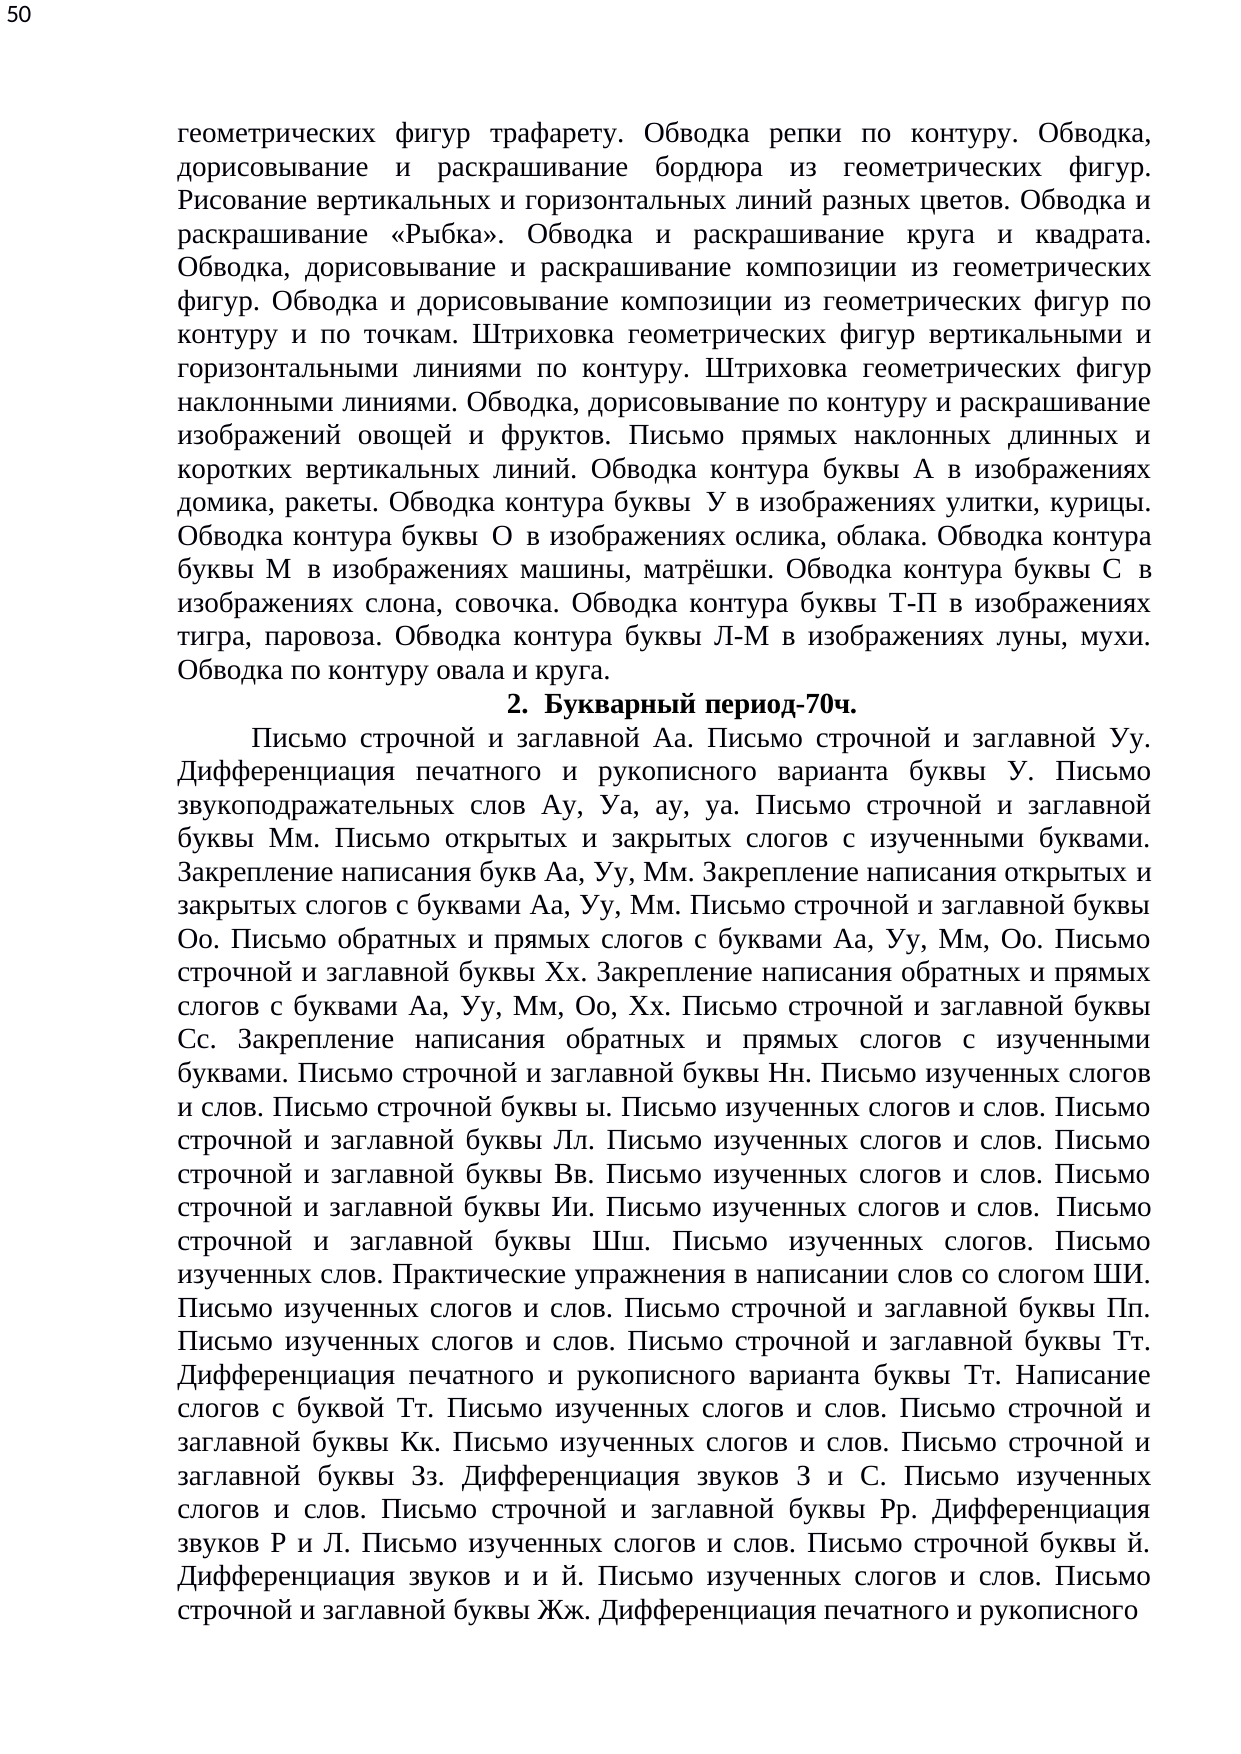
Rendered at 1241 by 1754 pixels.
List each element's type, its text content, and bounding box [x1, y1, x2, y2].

subtitle Букварный период-70ч. [507, 687, 1194, 720]
text геометрических фигур трафарету. Обводка репки по контуру. Обводка, дорисовывание и раскрашивание бордюра из геометрических фигур. Рисование вертикальных и горизонтальных линий разных цветов. Обводка и раскрашивание «Рыбка». Обводка и раскрашивание круга и квадрата. Обводка, дорисовывание и раскрашивание композиции из геометрических фигур. Обводка и дорисовывание композиции из геометрических фигур по контуру и по точкам. Штриховка геометрических фигур вертикальными и горизонтальными линиями по контуру. Штриховка геометрических фигур наклонными линиями. Обводка, дорисовывание по контуру и раскрашивание изображений овощей и фруктов. Письмо прямых наклонных длинных и коротких вертикальных линий. Обводка контура буквы А в изображениях домика, ракеты. Обводка контура буквы У в изображениях улитки, курицы. Обводка контура буквы О в изображениях ослика, облака. Обводка контура буквы М в изображениях машины, матрёшки. Обводка контура буквы С в изображениях слона, совочка. Обводка контура буквы Т-П в изображениях тигра, паровоза. Обводка контура буквы Л-М в изображениях луны, мухи. Обводка по контуру овала и круга. [177, 115, 1152, 686]
text Письмо строчной и заглавной Аа. Письмо строчной и заглавной Уу. Дифференциация печатного и рукописного варианта буквы У. Письмо звукоподражательных слов Ау, Уа, ау, уа. Письмо строчной и заглавной буквы Мм. Письмо открытых и закрытых слогов с изученными буквами. Закрепление написания букв Аа, Уу, Мм. Закрепление написания открытых и закрытых слогов с буквами Аа, Уу, Мм. Письмо строчной и заглавной буквы Оо. Письмо обратных и прямых слогов с буквами Аа, Уу, Мм, Оо. Письмо строчной и заглавной буквы Хх. Закрепление написания обратных и прямых слогов с буквами Аа, Уу, Мм, Оо, Хх. Письмо строчной и заглавной буквы Сс. Закрепление написания обратных и прямых слогов с изученными буквами. Письмо строчной и заглавной буквы Нн. Письмо изученных слогов и слов. Письмо строчной буквы ы. Письмо изученных слогов и слов. Письмо строчной и заглавной буквы Лл. Письмо изученных слогов и слов. Письмо строчной и заглавной буквы Вв. Письмо изученных слогов и слов. Письмо строчной и заглавной буквы Ии. Письмо изученных слогов и слов. Письмо строчной и заглавной буквы Шш. Письмо изученных слогов. Письмо изученных слов. Практические упражнения в написании слов со слогом ШИ. Письмо изученных слогов и слов. Письмо строчной и заглавной буквы Пп. Письмо изученных слогов и слов. Письмо строчной и заглавной буквы Тт. Дифференциация печатного и рукописного варианта буквы Тт. Написание слогов с буквой Тт. Письмо изученных слогов и слов. Письмо строчной и заглавной буквы Кк. Письмо изученных слогов и слов. Письмо строчной и заглавной буквы Зз. Дифференциация звуков З и С. Письмо изученных слогов и слов. Письмо строчной и заглавной буквы Рр. Дифференциация звуков Р и Л. Письмо изученных слогов и слов. Письмо строчной буквы й. Дифференциация звуков и и й. Письмо изученных слогов и слов. Письмо строчной и заглавной буквы Жж. Дифференциация печатного и рукописного [177, 720, 1152, 1625]
